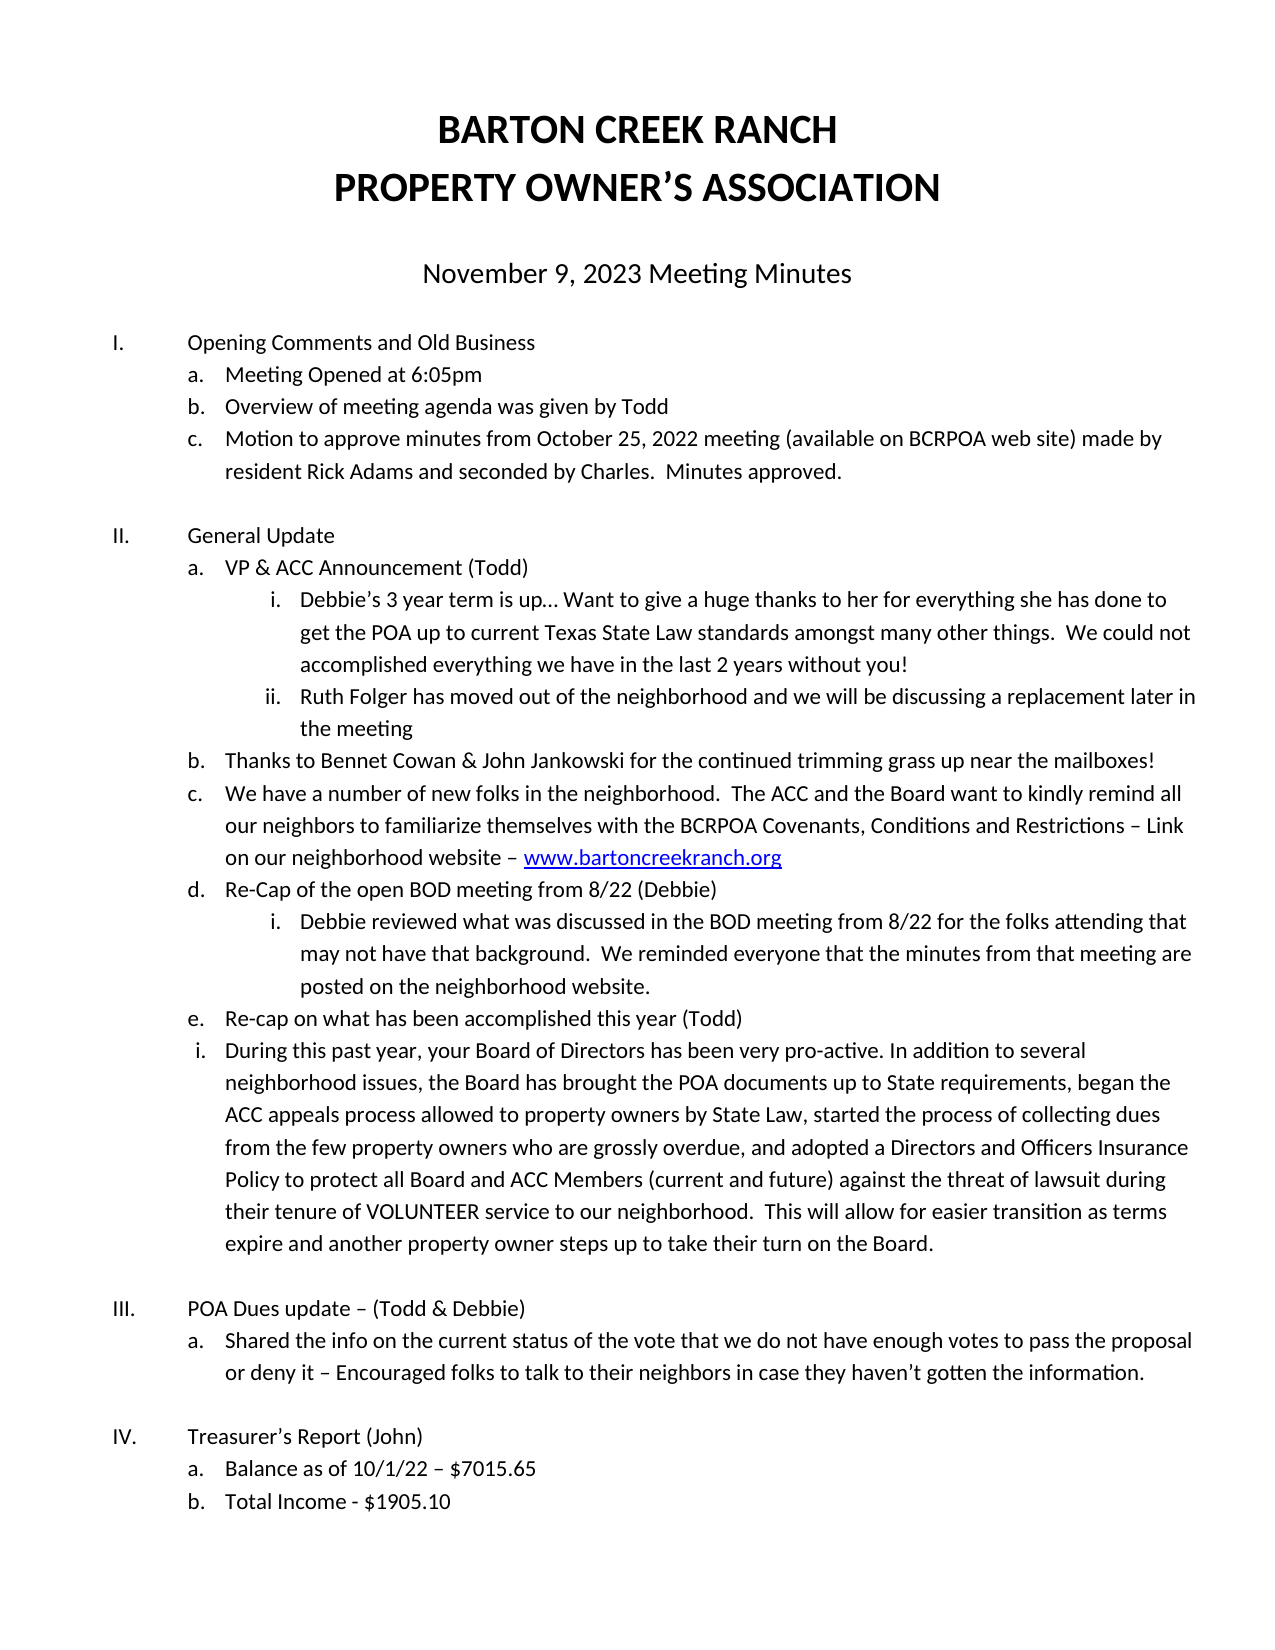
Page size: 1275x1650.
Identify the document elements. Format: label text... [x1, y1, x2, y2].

list Ruth Folger has moved out of the neighborhood and we will be discussing a replacement later in the meeting [281, 682, 1200, 742]
list Re-cap on what has been accomplished this year (Todd) [187, 1004, 1200, 1032]
text PROPERTY OWNER’S ASSOCIATION [75, 161, 1200, 212]
list Meeting Opened at 6:05pm [187, 360, 1200, 388]
list During this past year, your Board of Directors has been very pro-active. In addition to several neighborhood issues, the Board has brought the POA documents up to State requirements, began the ACC appeals process allowed to property owners by State Law, started the process of collecting dues from the few property owners who are grossly overdue, and adopted a Directors and Officers Insurance Policy to protect all Board and ACC Members (current and future) against the threat of lawsuit during their tenure of VOLUNTEER service to our neighborhood. This will allow for easier transition as terms expire and another property owner steps up to take their turn on the Board. [206, 1036, 1200, 1257]
text BARTON CREEK RANCH [75, 103, 1200, 154]
list Overview of meeting agenda was given by Todd [187, 392, 1200, 420]
list Total Income - $1905.10 [187, 1487, 1200, 1515]
list Treasurer’s Report (John) [112, 1422, 1200, 1450]
list Shared the info on the current status of the vote that we do not have enough votes to pass the proposal or deny it – Encouraged folks to talk to their neighbors in case they haven’t gotten the information. [187, 1326, 1200, 1386]
list Re-Cap of the open BOD meeting from 8/22 (Debbie) [187, 875, 1200, 903]
list Balance as of 10/1/22 – $7015.65 [187, 1454, 1200, 1483]
text November 9, 2023 Meeting Minutes [75, 255, 1200, 291]
list Motion to approve minutes from October 25, 2022 meeting (available on BCRPOA web site) made by resident Rick Adams and seconded by Charles. Minutes approved. [187, 424, 1200, 485]
list Thanks to Bennet Cowan & John Jankowski for the continued trimming grass up near the mailboxes! [187, 746, 1200, 774]
list Debbie’s 3 year term is up… Want to give a huge thanks to her for everything she has done to get the POA up to current Texas State Law standards amongst many other things. We could not accomplished everything we have in the last 2 years without you! [281, 586, 1200, 678]
list VP & ACC Announcement (Todd) [187, 553, 1200, 581]
list General Update [112, 521, 1200, 549]
list Opening Comments and Old Business [112, 328, 1200, 356]
list We have a number of new folks in the neighborhood. The ACC and the Board want to kindly remind all our neighbors to familiarize themselves with the BCRPOA Covenants, Conditions and Restrictions – Link on our neighborhood website – www.bartoncreekranch.org [187, 779, 1200, 871]
list POA Dues update – (Todd & Debbie) [112, 1294, 1200, 1322]
list Debbie reviewed what was discussed in the BOD meeting from 8/22 for the folks attending that may not have that background. We reminded everyone that the minutes from that meeting are posted on the neighborhood website. [281, 907, 1200, 1000]
